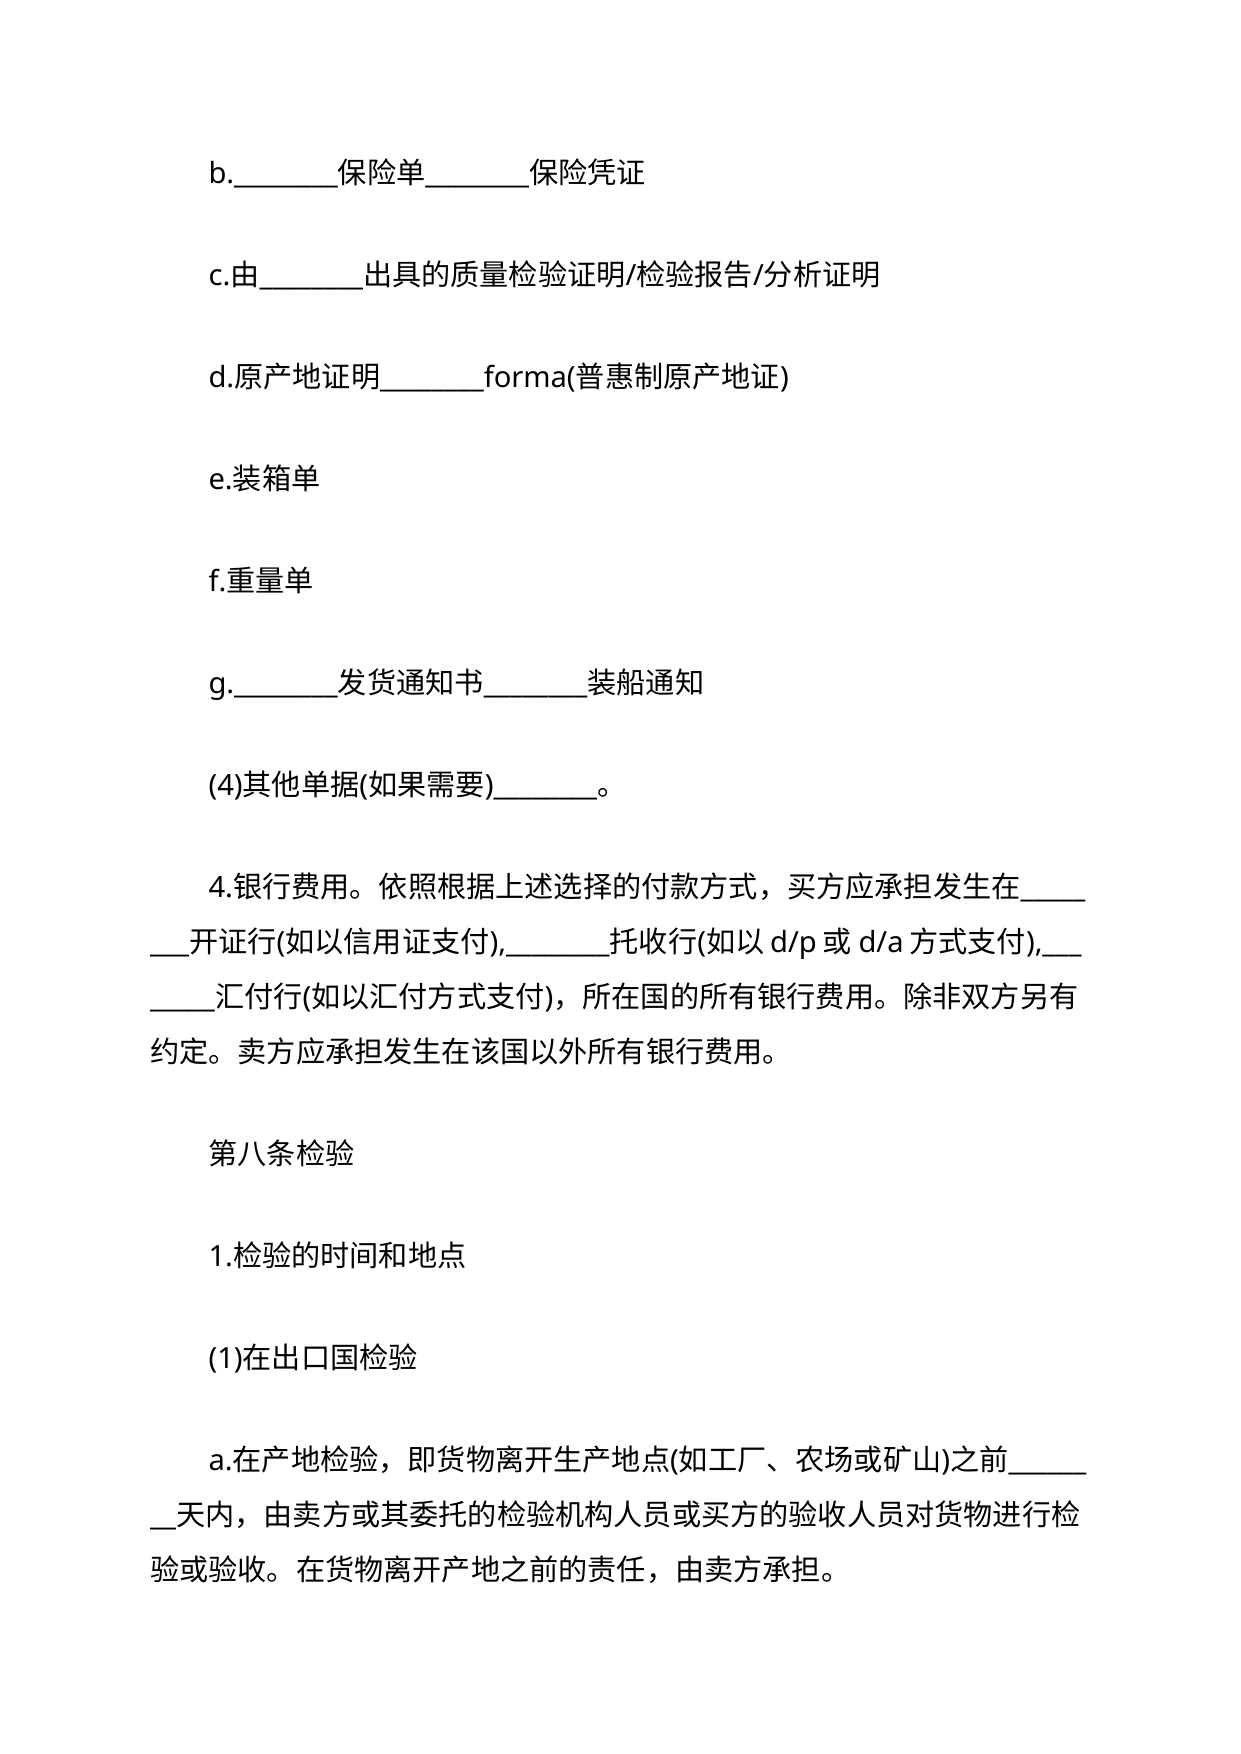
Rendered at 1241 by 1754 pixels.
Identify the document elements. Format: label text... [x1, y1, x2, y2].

text 1.检验的时间和地点 [150, 1232, 1090, 1275]
text d.原产地证明________forma(普惠制原产地证) [150, 354, 1090, 396]
text e.装箱单 [150, 456, 1090, 498]
text (4)其他单据(如果需要)________。 [150, 762, 1090, 804]
text f.重量单 [150, 558, 1090, 600]
text 第八条检验 [150, 1131, 1090, 1173]
text a.在产地检验，即货物离开生产地点(如工厂、农场或矿山)之前________天内，由卖方或其委托的检验机构人员或买方的验收人员对货物进行检验或验收。在货物离开产地之前的责任，由卖方承担。 [150, 1436, 1090, 1589]
text 4.银行费用。依照根据上述选择的付款方式，买方应承担发生在________开证行(如以信用证支付),________托收行(如以d/p或 d/a方式支付),________汇付行(如以汇付方式支付)，所在国的所有银行费用。除非双方另有约定。卖方应承担发生在该国以外所有银行费用。 [150, 864, 1090, 1071]
text b.________保险单________保险凭证 [150, 150, 1090, 192]
text (1)在出口国检验 [150, 1334, 1090, 1377]
text c.由________出具的质量检验证明/检验报告/分析证明 [150, 252, 1090, 294]
text g.________发货通知书________装船通知 [150, 660, 1090, 702]
